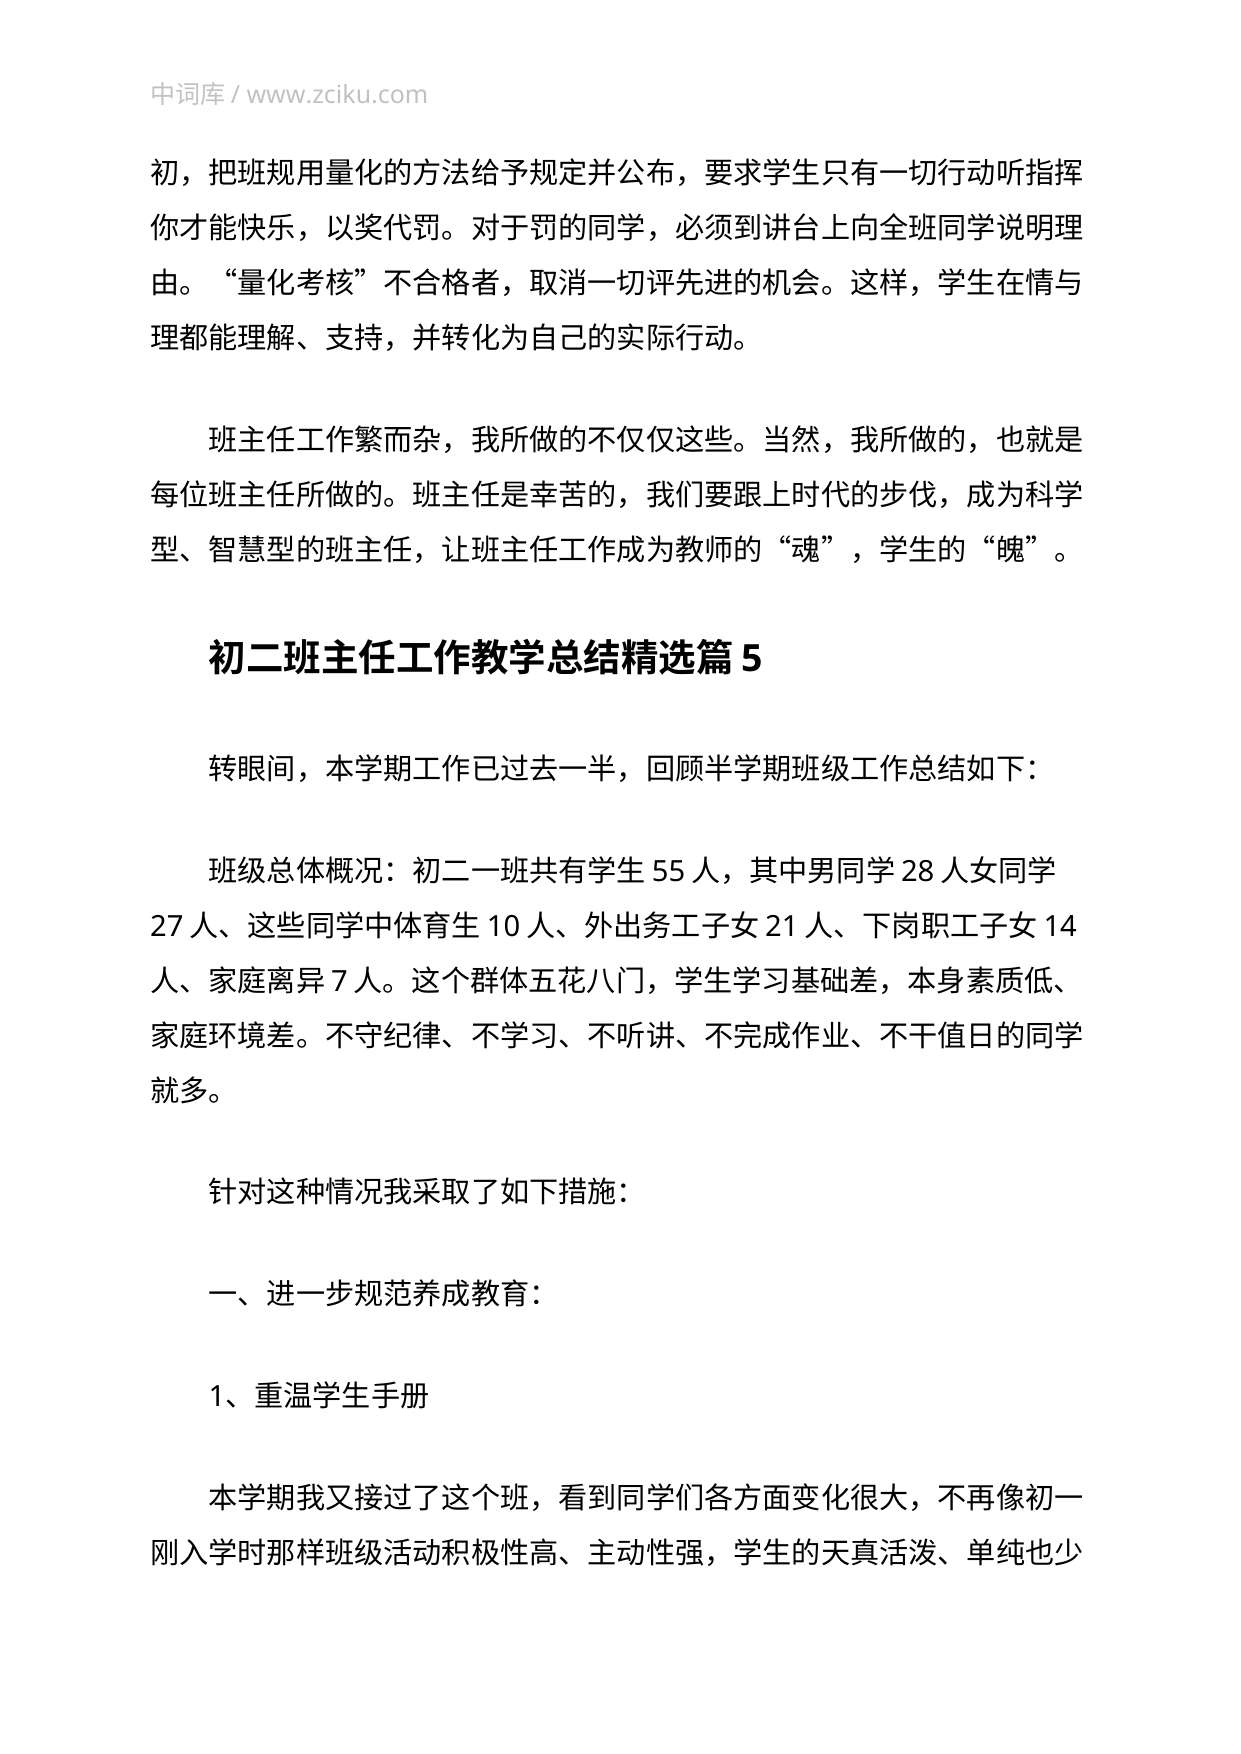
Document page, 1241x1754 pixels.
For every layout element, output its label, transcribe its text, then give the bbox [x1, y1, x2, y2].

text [150, 150, 1090, 357]
text 班级总体概况：初二一班共有学生55人，其中男同学28人女同学27人、这些同学中体育生10人、外出务工子女21人、下岗职工子女14人、家庭离异7人。这个群体五花八门，学生学习基础差，本身素质低、家庭环境差。不守纪律、不学习、不听讲、不完成作业、不干值日的同学就多。 [150, 847, 1090, 1109]
text 转眼间，本学期工作已过去一半，回顾半学期班级工作总结如下： [150, 746, 1090, 788]
text 初二班主任工作教学总结精选篇5 [150, 628, 1090, 682]
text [150, 1474, 1090, 1572]
text 班主任工作繁而杂，我所做的不仅仅这些。当然，我所做的，也就是每位班主任所做的。班主任是幸苦的，我们要跟上时代的步伐，成为科学型、智慧型的班主任，让班主任工作成为教师的“魂”，学生的“魄”。 [150, 416, 1090, 568]
text 一、进一步规范养成教育： [150, 1271, 1090, 1313]
text 1、重温学生手册 [150, 1373, 1090, 1415]
text 针对这种情况我采取了如下措施： [150, 1169, 1090, 1211]
